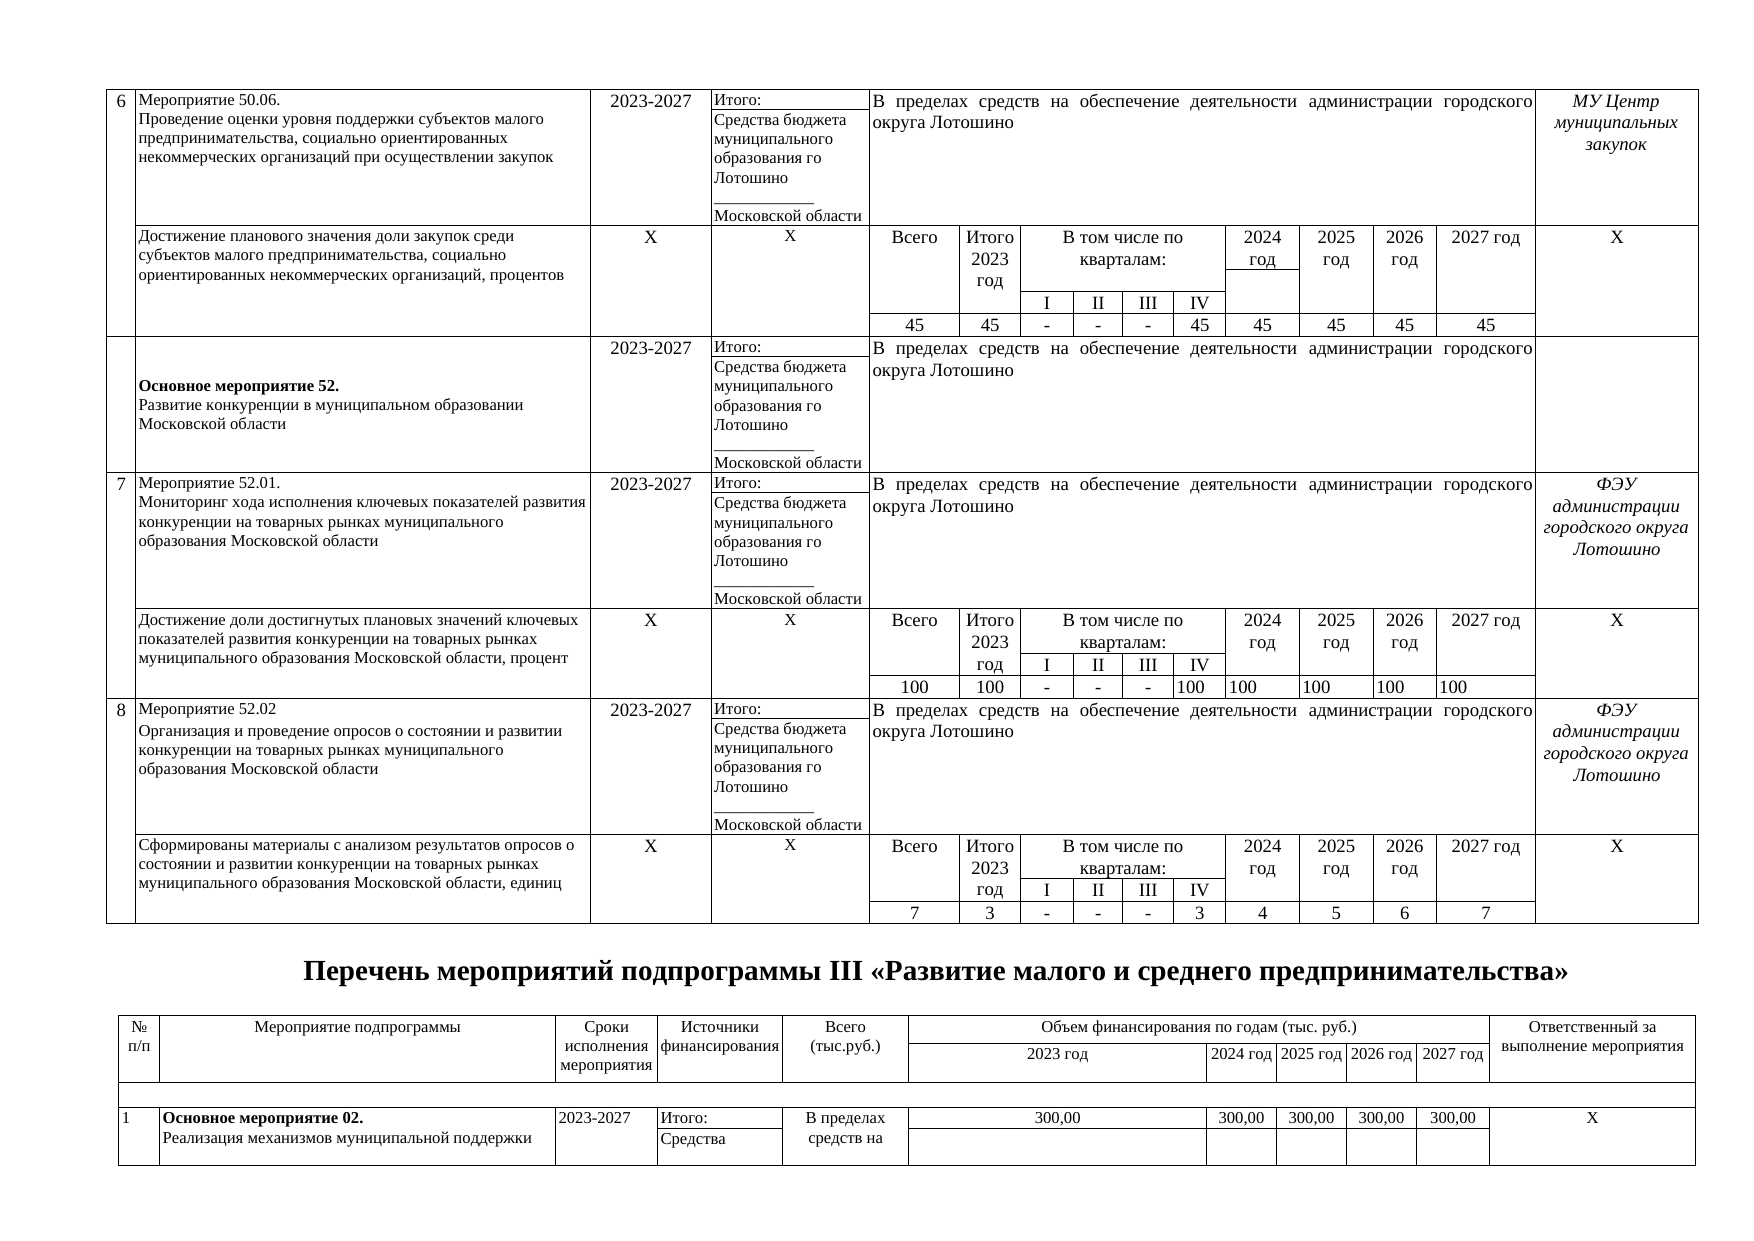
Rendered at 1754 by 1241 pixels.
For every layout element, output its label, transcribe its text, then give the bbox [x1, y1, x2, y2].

table_cell 6 [1374, 902, 1436, 923]
table_cell III [1123, 292, 1173, 313]
table_cell 2025 год [1277, 1044, 1346, 1082]
table_cell [107, 337, 135, 472]
table_cell Мероприятие 52.02 Организация и проведение опросов о состоянии и развитии конкуренции на товарных рынках муниципального образования Московской области [136, 699, 590, 834]
table_cell 2023 год [909, 1044, 1206, 1082]
table_cell [1536, 337, 1698, 472]
table_cell I [1021, 654, 1073, 675]
table_cell 45 [1226, 314, 1299, 336]
table_cell 2025 год [1300, 835, 1373, 901]
table_cell В том числе по кварталам: [1021, 609, 1225, 652]
table_cell 1 [119, 1108, 159, 1165]
table_cell [1417, 1129, 1489, 1165]
table_cell Основное мероприятие 52. Развитие конкуренции в муниципальном образовании Московской области [136, 337, 590, 472]
table_cell I [1021, 879, 1073, 901]
table_cell 2023-2027 [591, 337, 711, 472]
table_cell - [1074, 676, 1122, 698]
table_cell Итого: [712, 473, 869, 492]
table_cell II [1074, 654, 1122, 675]
table_cell 100 [1437, 676, 1535, 698]
table_cell Основное мероприятие 02. Реализация механизмов муниципальной поддержки субъектов малого и среднего предпринимательства [160, 1108, 555, 1165]
table_cell 100 [1300, 676, 1373, 698]
table_cell - [1074, 902, 1122, 923]
table_cell - [1021, 314, 1073, 336]
table_cell Х [1536, 226, 1698, 336]
table_header Ответственный за выполнение мероприятия [1490, 1016, 1695, 1082]
table_cell 7 [870, 902, 959, 923]
table_cell Х [1536, 835, 1698, 923]
table_cell 45 [1300, 314, 1373, 336]
table_cell II [1074, 879, 1122, 901]
table_cell Средства бюджета муниципального образования го Лотошино ____________ Московской области [712, 357, 869, 472]
table_cell Итого 2023 год [960, 835, 1020, 901]
table_header Объем финансирования по годам (тыс. руб.) [909, 1016, 1489, 1043]
table_cell Х [1536, 609, 1698, 698]
table_cell МУ Центр муниципальных закупок [1536, 90, 1698, 225]
table_cell 2024 год [1226, 226, 1299, 269]
table_cell Мероприятие 50.06. Проведение оценки уровня поддержки субъектов малого предпринимательства, социально ориентированных некоммерческих организаций при осуществлении закупок [136, 90, 590, 225]
table_cell II [1074, 292, 1122, 313]
table_cell 2023-2027 [591, 473, 711, 608]
table_cell III [1123, 654, 1173, 675]
table_cell Средства бюджета муниципального образования го Лотошино ____________ Московской области [712, 110, 869, 225]
table_cell - [1074, 314, 1122, 336]
table_cell - [1021, 902, 1073, 923]
table_cell 5 [1300, 902, 1373, 923]
table_cell III [1123, 879, 1173, 901]
table_cell В том числе по кварталам: [1021, 835, 1225, 878]
table_cell 300,00 [909, 1108, 1206, 1127]
table_cell 2023-2027 [591, 90, 711, 225]
table_cell 2025 год [1300, 226, 1373, 313]
table_cell Достижение планового значения доли закупок среди субъектов малого предпринимательства, социально ориентированных некоммерческих организаций, процентов [136, 226, 590, 336]
table_cell 2027 год [1437, 226, 1535, 313]
table_cell Х [591, 226, 711, 336]
table_header Сроки исполнения мероприятия [556, 1016, 657, 1082]
table_cell 4 [1226, 902, 1299, 923]
table_cell В пределах средств на обеспечение деятельности администрации городского округа Лотошино [870, 699, 1535, 834]
table_cell 45 [960, 314, 1020, 336]
table_cell 7 [107, 473, 135, 698]
table_cell Достижение доли достигнутых плановых значений ключевых показателей развития конкуренции на товарных рынках муниципального образования Московской области, процент [136, 609, 590, 698]
table_cell 100 [960, 676, 1020, 698]
table_cell 2026 год [1347, 1044, 1416, 1082]
table_header Мероприятие подпрограммы [160, 1016, 555, 1082]
table_cell 300,00 [1417, 1108, 1489, 1127]
table_cell IV [1174, 292, 1225, 313]
table_cell 2026 год [1374, 835, 1436, 901]
table_cell 2027 год [1437, 835, 1535, 901]
table_cell IV [1174, 654, 1225, 675]
table_header Всего (тыс.руб.) [783, 1016, 908, 1082]
table_cell Средства бюджета муниципального образования го Лотошино ____________ Московской области [712, 719, 869, 834]
table_cell Х [1490, 1108, 1695, 1165]
table_cell Средства бюджета муниципального образования го Лотошино ____________ Московской области [712, 493, 869, 608]
table_cell [119, 1083, 1695, 1107]
table_cell I [1021, 292, 1073, 313]
table_cell 2024 год [1226, 835, 1299, 901]
table_cell В пределах средств на обеспечение деятельности администрации городского округа Лотошино [870, 473, 1535, 608]
table_cell Х [712, 609, 869, 698]
table_cell В пределах средств на обеспечение деятельности [783, 1108, 908, 1165]
table_cell 2027 год [1417, 1044, 1489, 1082]
table_header Источники финансирования [658, 1016, 782, 1082]
table_cell [909, 1129, 1206, 1165]
table_cell ФЭУ администрации городского округа Лотошино [1536, 699, 1698, 834]
table_cell 300,00 [1277, 1108, 1346, 1127]
table_cell Мероприятие 52.01. Мониторинг хода исполнения ключевых показателей развития конкуренции на товарных рынках муниципального образования Московской области [136, 473, 590, 608]
table_cell Сформированы материалы с анализом результатов опросов о состоянии и развитии конкуренции на товарных рынках муниципального образования Московской области, единиц [136, 835, 590, 923]
table_cell Итого: [712, 90, 869, 109]
table_cell Х [712, 226, 869, 336]
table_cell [658, 1129, 782, 1165]
table_cell В пределах средств на обеспечение деятельности администрации городского округа Лотошино [870, 337, 1535, 472]
table_cell - [1123, 314, 1173, 336]
table_cell Всего [870, 226, 959, 313]
table_cell 3 [1174, 902, 1225, 923]
table_cell 100 [1374, 676, 1436, 698]
text Перечень мероприятий подпрограммы III «Развитие малого и среднего предпринимательства» [118, 953, 1695, 987]
table_cell 6 [107, 90, 135, 336]
table_cell 2027 год [1437, 609, 1535, 675]
table_cell Итого: [712, 699, 869, 718]
table_cell 300,00 [1347, 1108, 1416, 1127]
table_cell [1347, 1129, 1416, 1165]
table_cell - [1123, 902, 1173, 923]
table_cell - [1123, 676, 1173, 698]
table_cell 2024 год [1207, 1044, 1276, 1082]
table_cell 45 [1374, 314, 1436, 336]
table_cell 100 [1174, 676, 1225, 698]
table_cell ФЭУ администрации городского округа Лотошино [1536, 473, 1698, 608]
table_cell [1226, 270, 1299, 313]
table_cell 45 [1437, 314, 1535, 336]
table_cell Итого 2023 год [960, 609, 1020, 675]
table_cell 2023-2027 [556, 1108, 657, 1165]
table_cell 2026 год [1374, 609, 1436, 675]
table_cell Итого 2023 год [960, 226, 1020, 313]
table_cell 7 [1437, 902, 1535, 923]
table_cell 2026 год [1374, 226, 1436, 313]
table_cell Итого: [658, 1108, 782, 1127]
table_cell Итого: [712, 337, 869, 356]
table_cell 2023-2027 [591, 699, 711, 834]
table_cell 45 [1174, 314, 1225, 336]
table_cell 100 [870, 676, 959, 698]
table_cell 300,00 [1207, 1108, 1276, 1127]
table_cell Х [712, 835, 869, 923]
table_cell - [1021, 676, 1073, 698]
table_cell Всего [870, 609, 959, 675]
table_cell Х [591, 835, 711, 923]
table_cell Х [591, 609, 711, 698]
table_cell [1207, 1129, 1276, 1165]
table_cell [1277, 1129, 1346, 1165]
table_cell 2024 год [1226, 609, 1299, 675]
table_cell 8 [107, 699, 135, 923]
table_cell 45 [870, 314, 959, 336]
table_cell 100 [1226, 676, 1299, 698]
table_cell 2025 год [1300, 609, 1373, 675]
table_cell 3 [960, 902, 1020, 923]
table_cell В пределах средств на обеспечение деятельности администрации городского округа Лотошино [870, 90, 1535, 225]
table_header № п/п [119, 1016, 159, 1082]
table_cell Всего [870, 835, 959, 901]
table_cell IV [1174, 879, 1225, 901]
table_cell В том числе по кварталам: [1021, 226, 1225, 291]
